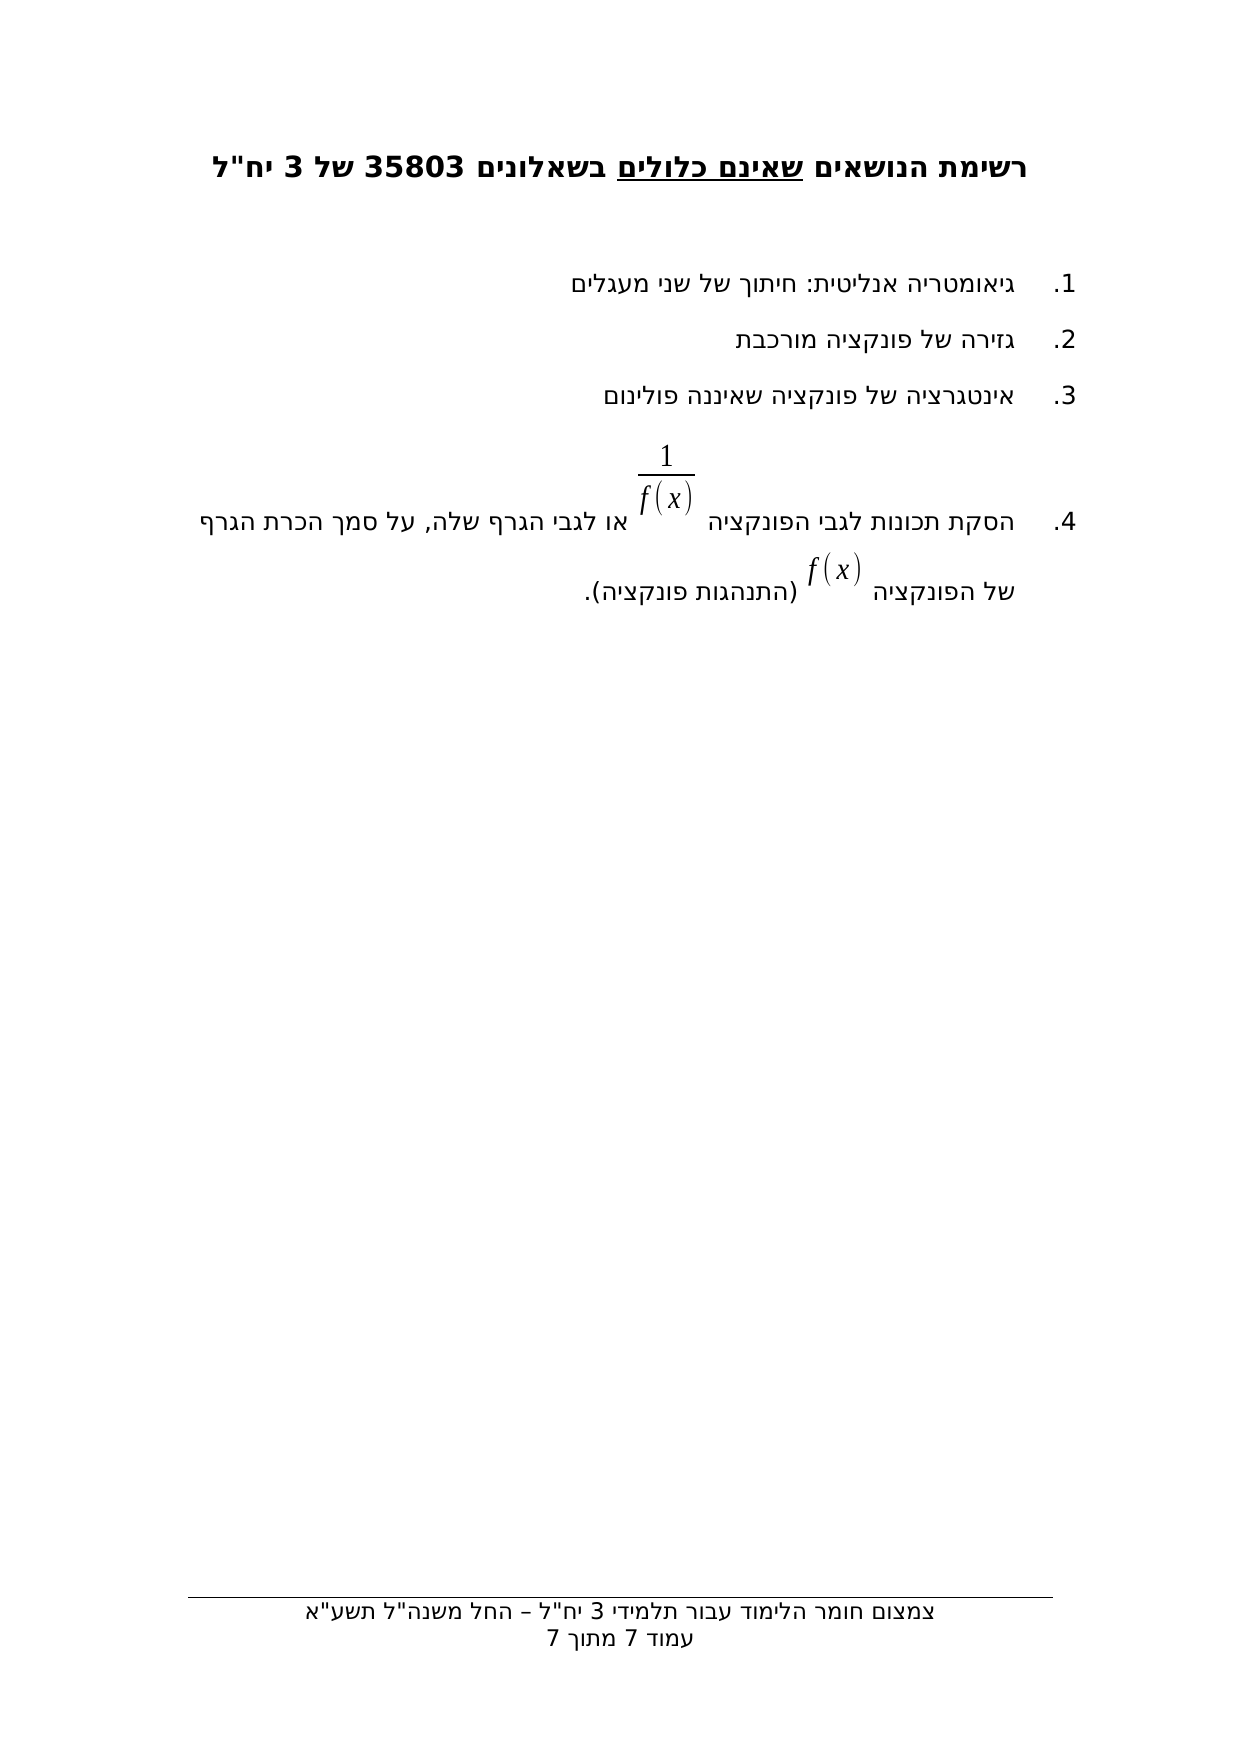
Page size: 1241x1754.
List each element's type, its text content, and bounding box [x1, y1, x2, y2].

list גזירה של פונקציה מורכבת [187, 325, 1053, 354]
list גיאומטריה אנליטית: חיתוך של שני מעגלים [169, 269, 1053, 298]
list הסקת תכונות לגבי הפונקציה או לגבי הגרף שלה, על סמך הכרת הגרף של הפונקציה (התנהגות פונקציה). [187, 438, 1053, 606]
list אינטגרציה של פונקציה שאיננה פולינום [187, 382, 1053, 411]
text רשימת הנושאים שאינם כלולים בשאלונים 35803 של 3 יח"ל [187, 150, 1053, 184]
